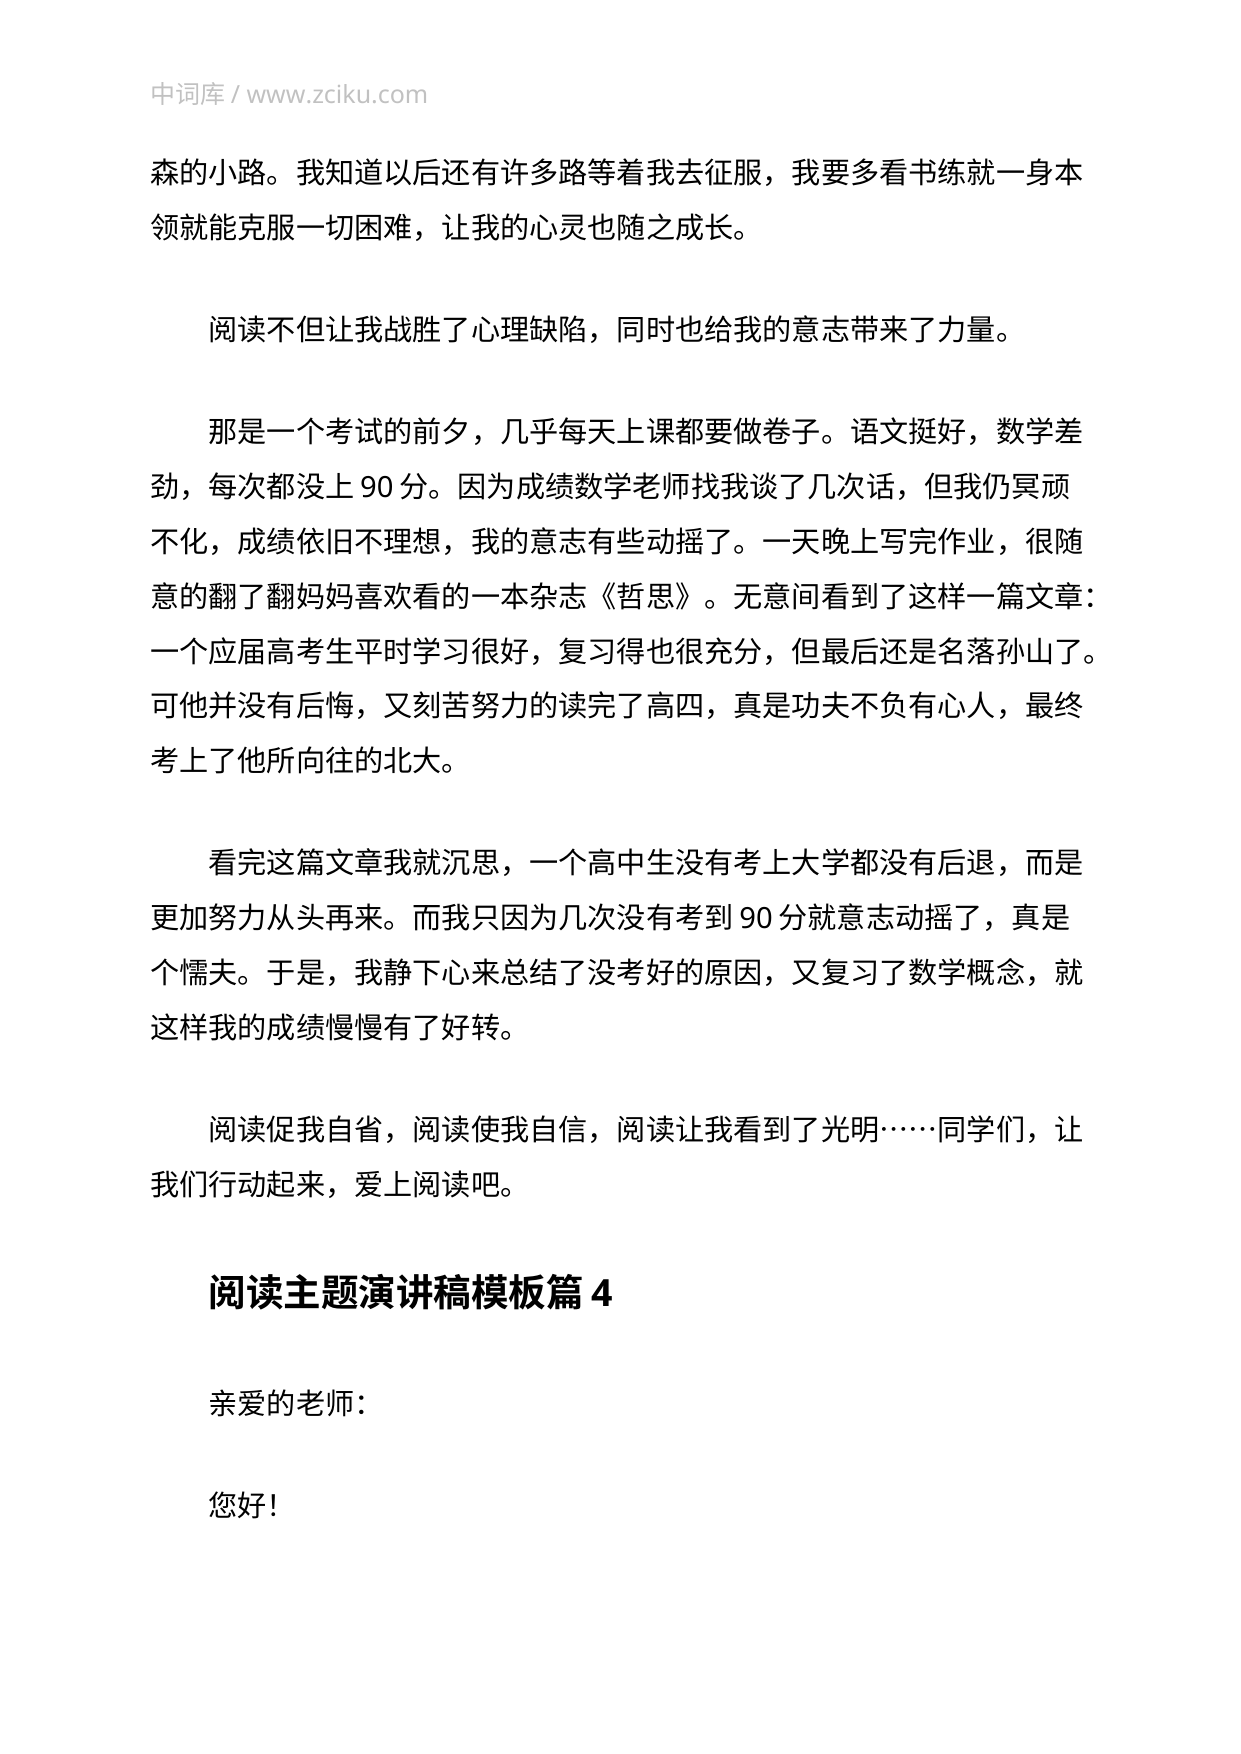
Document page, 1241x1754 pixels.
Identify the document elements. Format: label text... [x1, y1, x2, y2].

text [150, 150, 1090, 247]
text 看完这篇文章我就沉思，一个高中生没有考上大学都没有后退，而是更加努力从头再来。而我只因为几次没有考到90分就意志动摇了，真是个懦夫。于是，我静下心来总结了没考好的原因，又复习了数学概念，就这样我的成绩慢慢有了好转。 [150, 840, 1090, 1047]
text 亲爱的老师： [150, 1381, 1090, 1423]
text 阅读促我自省，阅读使我自信，阅读让我看到了光明……同学们，让我们行动起来，爱上阅读吧。 [150, 1106, 1090, 1203]
text 您好！ [150, 1482, 1090, 1524]
text 阅读不但让我战胜了心理缺陷，同时也给我的意志带来了力量。 [150, 307, 1090, 349]
text 阅读主题演讲稿模板篇4 [150, 1263, 1090, 1317]
text 那是一个考试的前夕，几乎每天上课都要做卷子。语文挺好，数学差劲，每次都没上90分。因为成绩数学老师找我谈了几次话，但我仍冥顽不化，成绩依旧不理想，我的意志有些动摇了。一天晚上写完作业，很随意的翻了翻妈妈喜欢看的一本杂志《哲思》。无意间看到了这样一篇文章：一个应届高考生平时学习很好，复习得也很充分，但最后还是名落孙山了。可他并没有后悔，又刻苦努力的读完了高四，真是功夫不负有心人，最终考上了他所向往的北大。 [150, 408, 1090, 780]
